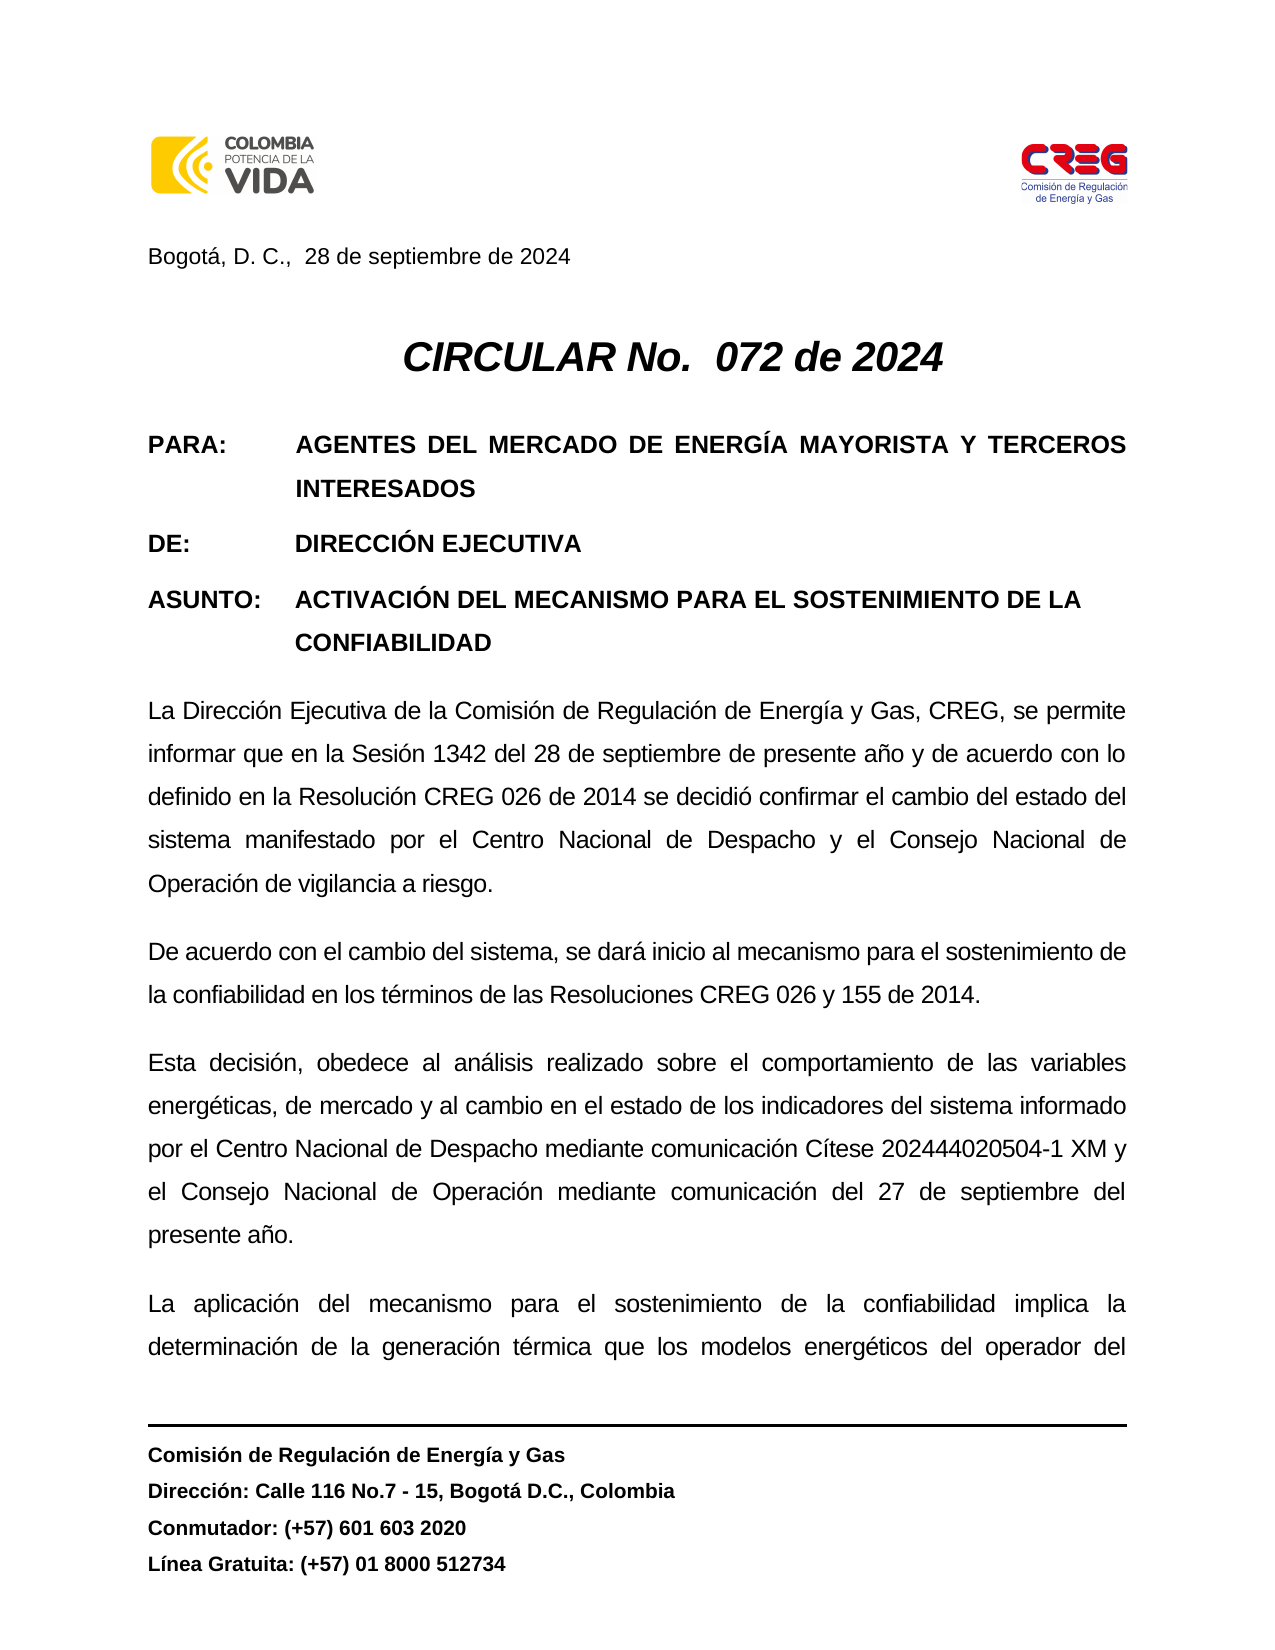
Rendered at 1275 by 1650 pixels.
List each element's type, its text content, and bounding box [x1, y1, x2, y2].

text DE: DIRECCIÓN EJECUTIVA [148, 529, 1127, 558]
text ASUNTO: ACTIVACIÓN DEL MECANISMO PARA EL SOSTENIMIENTO DE LA CONFIABILIDAD [148, 585, 1127, 657]
text Esta decisión, obedece al análisis realizado sobre el comportamiento de las variables energéticas, de mercado y al cambio en el estado de los indicadores del sistema informado por el Centro Nacional de Despacho mediante comunicación Cítese 202444020504-1 XM y el Consejo Nacional de Operación mediante comunicación del 27 de septiembre del presente año. [148, 1048, 1127, 1249]
picture [147, 135, 318, 195]
text De acuerdo con el cambio del sistema, se dará inicio al mecanismo para el sostenimiento de la confiabilidad en los términos de las Resoluciones CREG 026 y 155 de 2014. [148, 937, 1127, 1008]
text Bogotá, D. C., 28 de septiembre de 2024 [148, 243, 1127, 269]
text La Dirección Ejecutiva de la Comisión de Regulación de Energía y Gas, CREG, se permite informar que en la Sesión 1342 del 28 de septiembre de presente año y de acuerdo con lo definido en la Resolución CREG 026 de 2014 se decidió confirmar el cambio del estado del sistema manifestado por el Centro Nacional de Despacho y el Consejo Nacional de Operación de vigilancia a riesgo. [148, 696, 1127, 897]
text PARA: AGENTES DEL MERCADO DE ENERGÍA MAYORISTA Y TERCEROS INTERESADOS [148, 430, 1127, 502]
subtitle CIRCULAR No. 072 de 2024 [223, 332, 1127, 380]
picture [1021, 144, 1128, 204]
